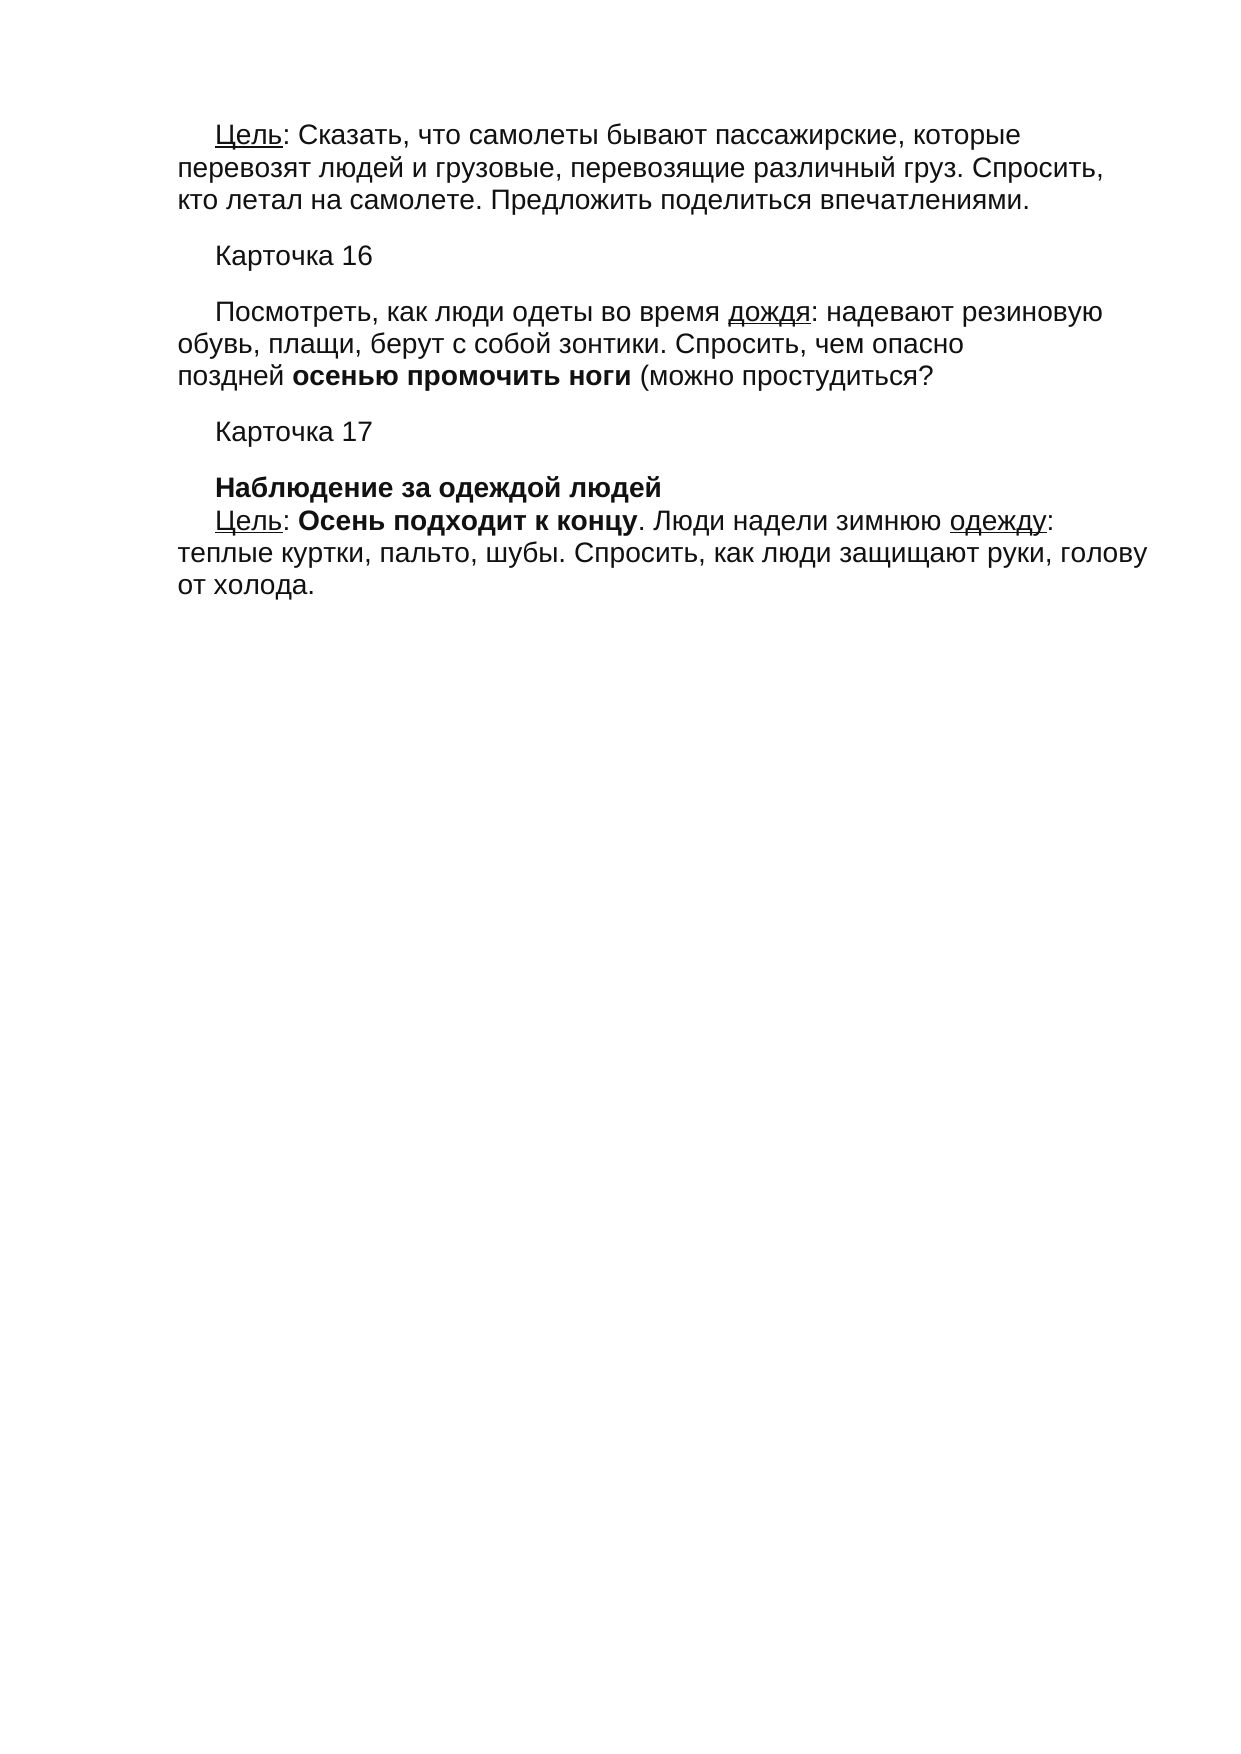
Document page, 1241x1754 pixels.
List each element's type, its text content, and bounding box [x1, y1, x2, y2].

text Цель: Сказать, что самолеты бывают пассажирские, которые перевозят людей и грузовые, перевозящие различный груз. Спросить, кто летал на самолете. Предложить поделиться впечатлениями. [177, 118, 1152, 215]
text Цель: Осень подходит к концу. Люди надели зимнюю одежду: теплые куртки, пальто, шубы. Спросить, как люди защищают руки, голову от холода. [177, 503, 1152, 601]
text Наблюдение за одеждой людей [177, 471, 1152, 503]
text Карточка 16 [177, 239, 1152, 271]
text Карточка 17 [177, 415, 1152, 448]
text Посмотреть, как люди одеты во время дождя: надевают резиновую обувь, плащи, берут с собой зонтики. Спросить, чем опасно поздней осенью промочить ноги (можно простудиться? [177, 294, 1152, 392]
